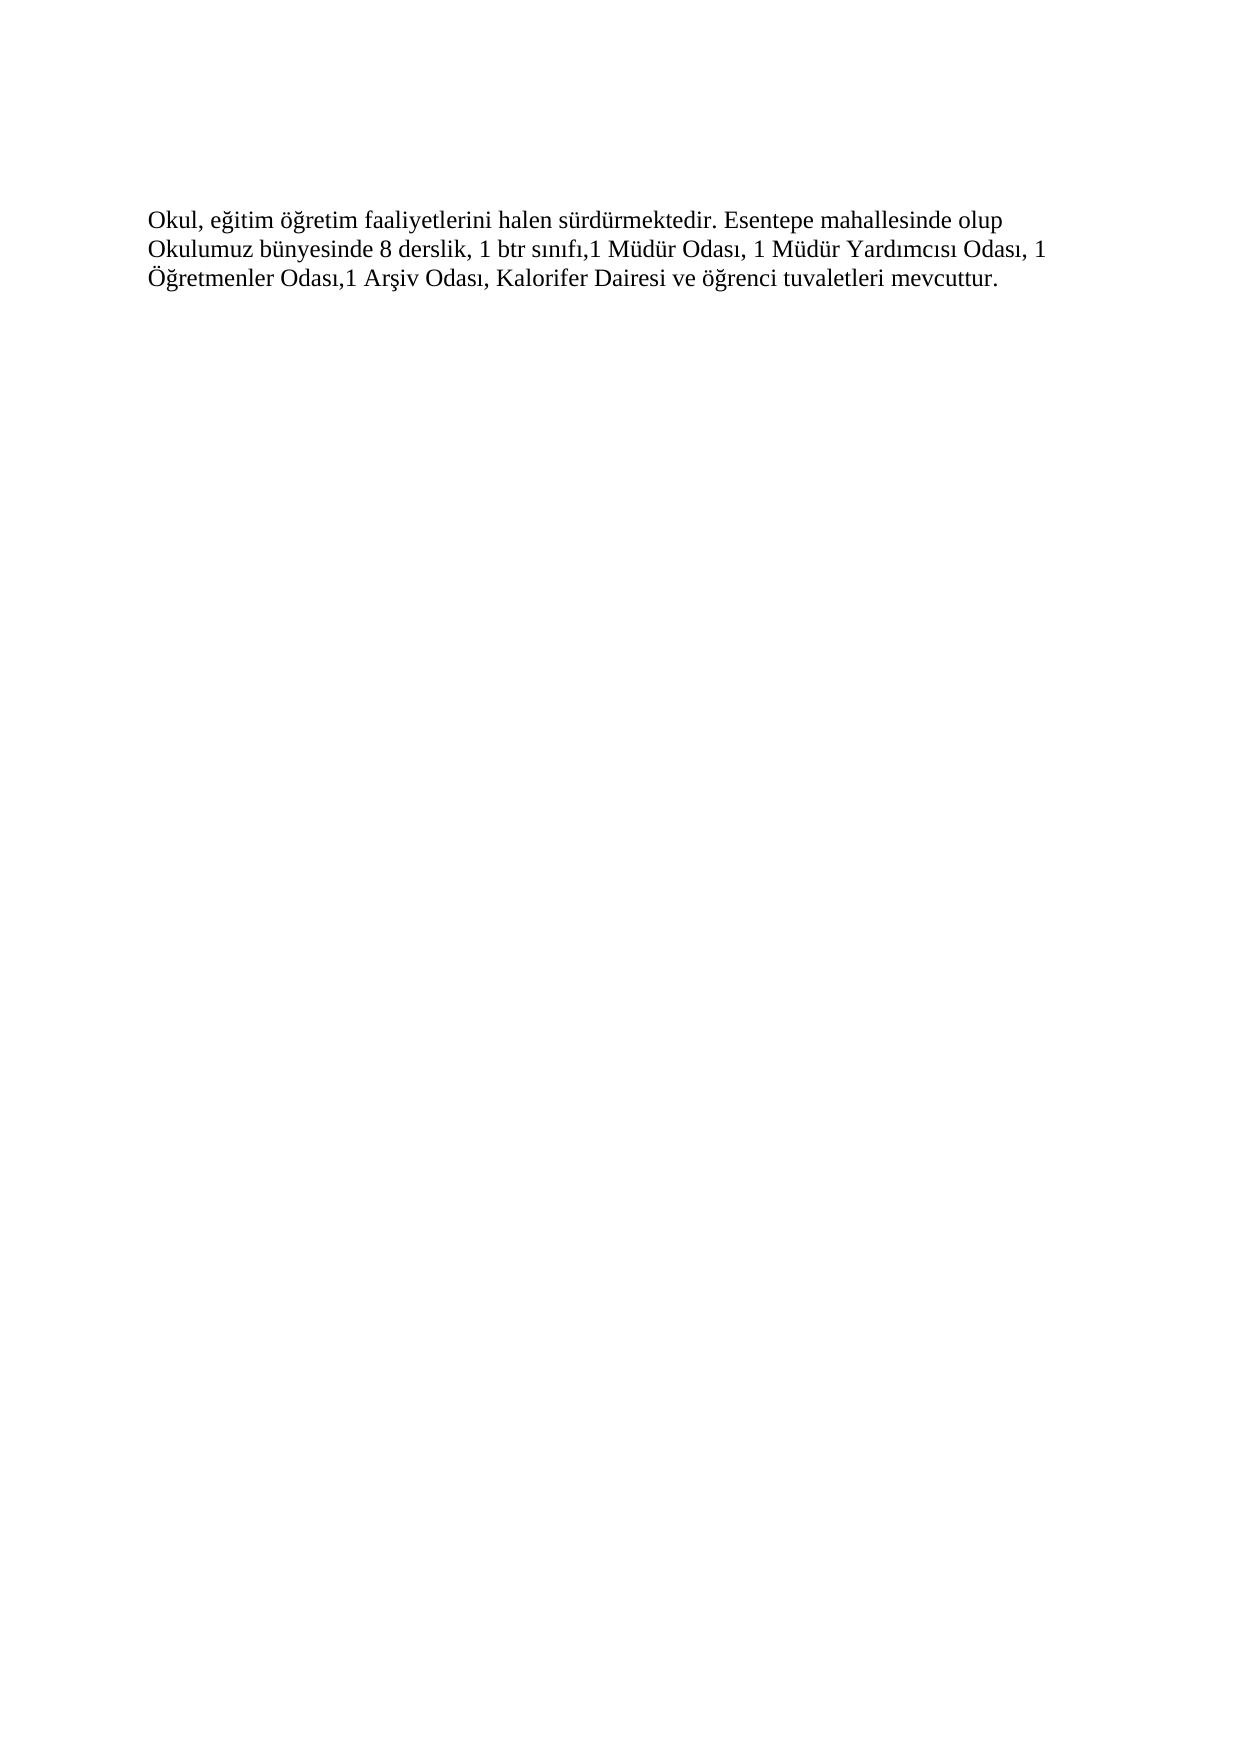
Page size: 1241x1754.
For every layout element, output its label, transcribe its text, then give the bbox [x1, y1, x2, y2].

text Okul, eğitim öğretim faaliyetlerini halen sürdürmektedir. Esentepe mahallesinde olup Okulumuz bünyesinde 8 derslik, 1 btr sınıfı,1 Müdür Odası, 1 Müdür Yardımcısı Odası, 1 Öğretmenler Odası,1 Arşiv Odası, Kalorifer Dairesi ve öğrenci tuvaletleri mevcuttur. [148, 205, 1093, 291]
